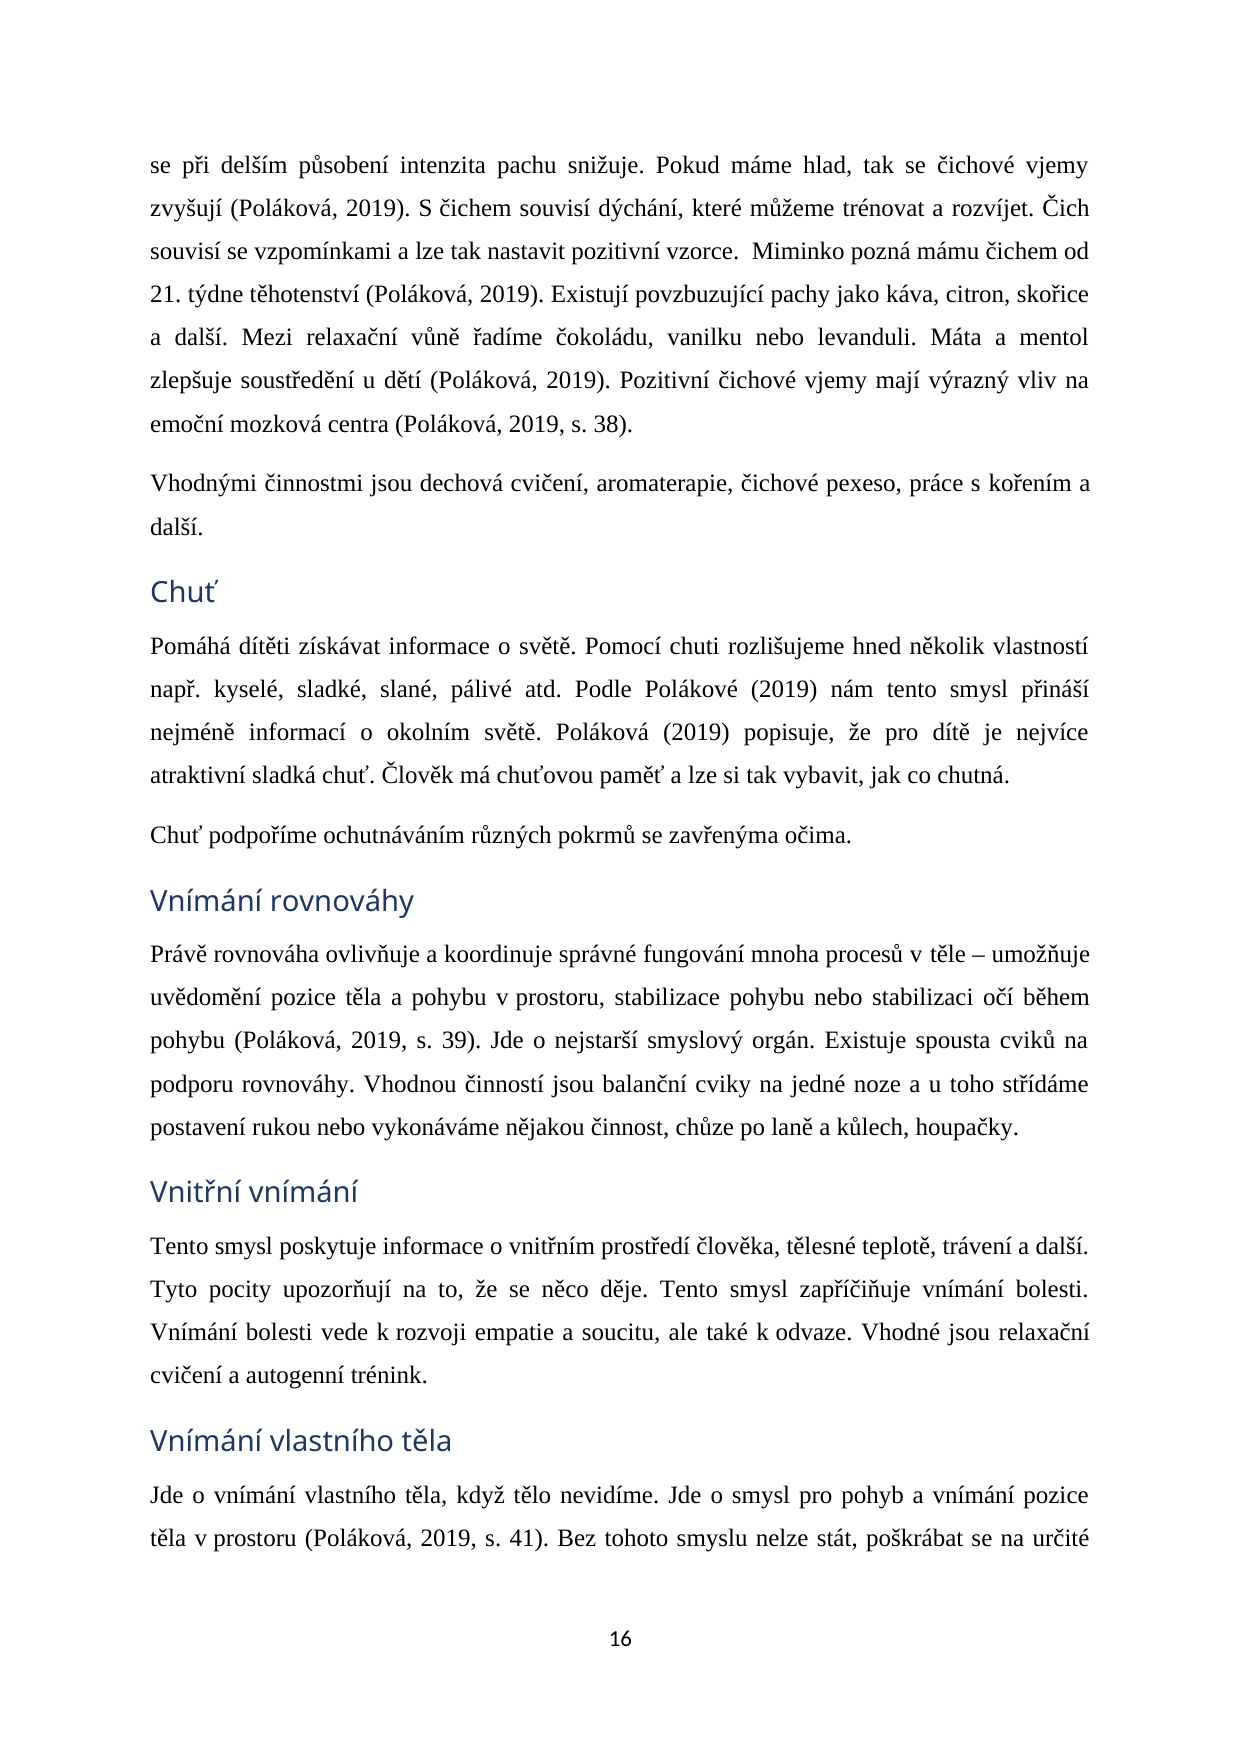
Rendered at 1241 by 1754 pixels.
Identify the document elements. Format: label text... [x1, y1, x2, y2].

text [150, 150, 1090, 437]
subtitle Vnímání vlastního těla [150, 1420, 1090, 1460]
subtitle Vnitřní vnímání [150, 1172, 1090, 1211]
text Právě rovnováha ovlivňuje a koordinuje správné fungování mnoha procesů v těle – umožňuje uvědomění pozice těla a pohybu v prostoru, stabilizace pohybu nebo stabilizaci očí během pohybu (Poláková, 2019, s. 39). Jde o nejstarší smyslový orgán. Existuje spousta cviků na podporu rovnováhy. Vhodnou činností jsou balanční cviky na jedné noze a u toho střídáme postavení rukou nebo vykonáváme nějakou činnost, chůze po laně a kůlech, houpačky. [150, 939, 1090, 1141]
text Tento smysl poskytuje informace o vnitřním prostředí člověka, tělesné teplotě, trávení a další. Tyto pocity upozorňují na to, že se něco děje. Tento smysl zapříčiňuje vnímání bolesti. Vnímání bolesti vede k rozvoji empatie a soucitu, ale také k odvaze. Vhodné jsou relaxační cvičení a autogenní trénink. [150, 1231, 1090, 1389]
subtitle Chuť [150, 571, 1090, 611]
text Vhodnými činnostmi jsou dechová cvičení, aromaterapie, čichové pexeso, práce s kořením a další. [150, 468, 1090, 540]
subtitle Vnímání rovnováhy [150, 880, 1090, 919]
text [150, 1480, 1090, 1552]
text Pomáhá dítěti získávat informace o světě. Pomocí chuti rozlišujeme hned několik vlastností např. kyselé, sladké, slané, pálivé atd. Podle Polákové (2019) nám tento smysl přináší nejméně informací o okolním světě. Poláková (2019) popisuje, že pro dítě je nejvíce atraktivní sladká chuť. Člověk má chuťovou paměť a lze si tak vybavit, jak co chutná. [150, 631, 1090, 789]
text Chuť podpoříme ochutnáváním různých pokrmů se zavřenýma očima. [150, 820, 1090, 849]
